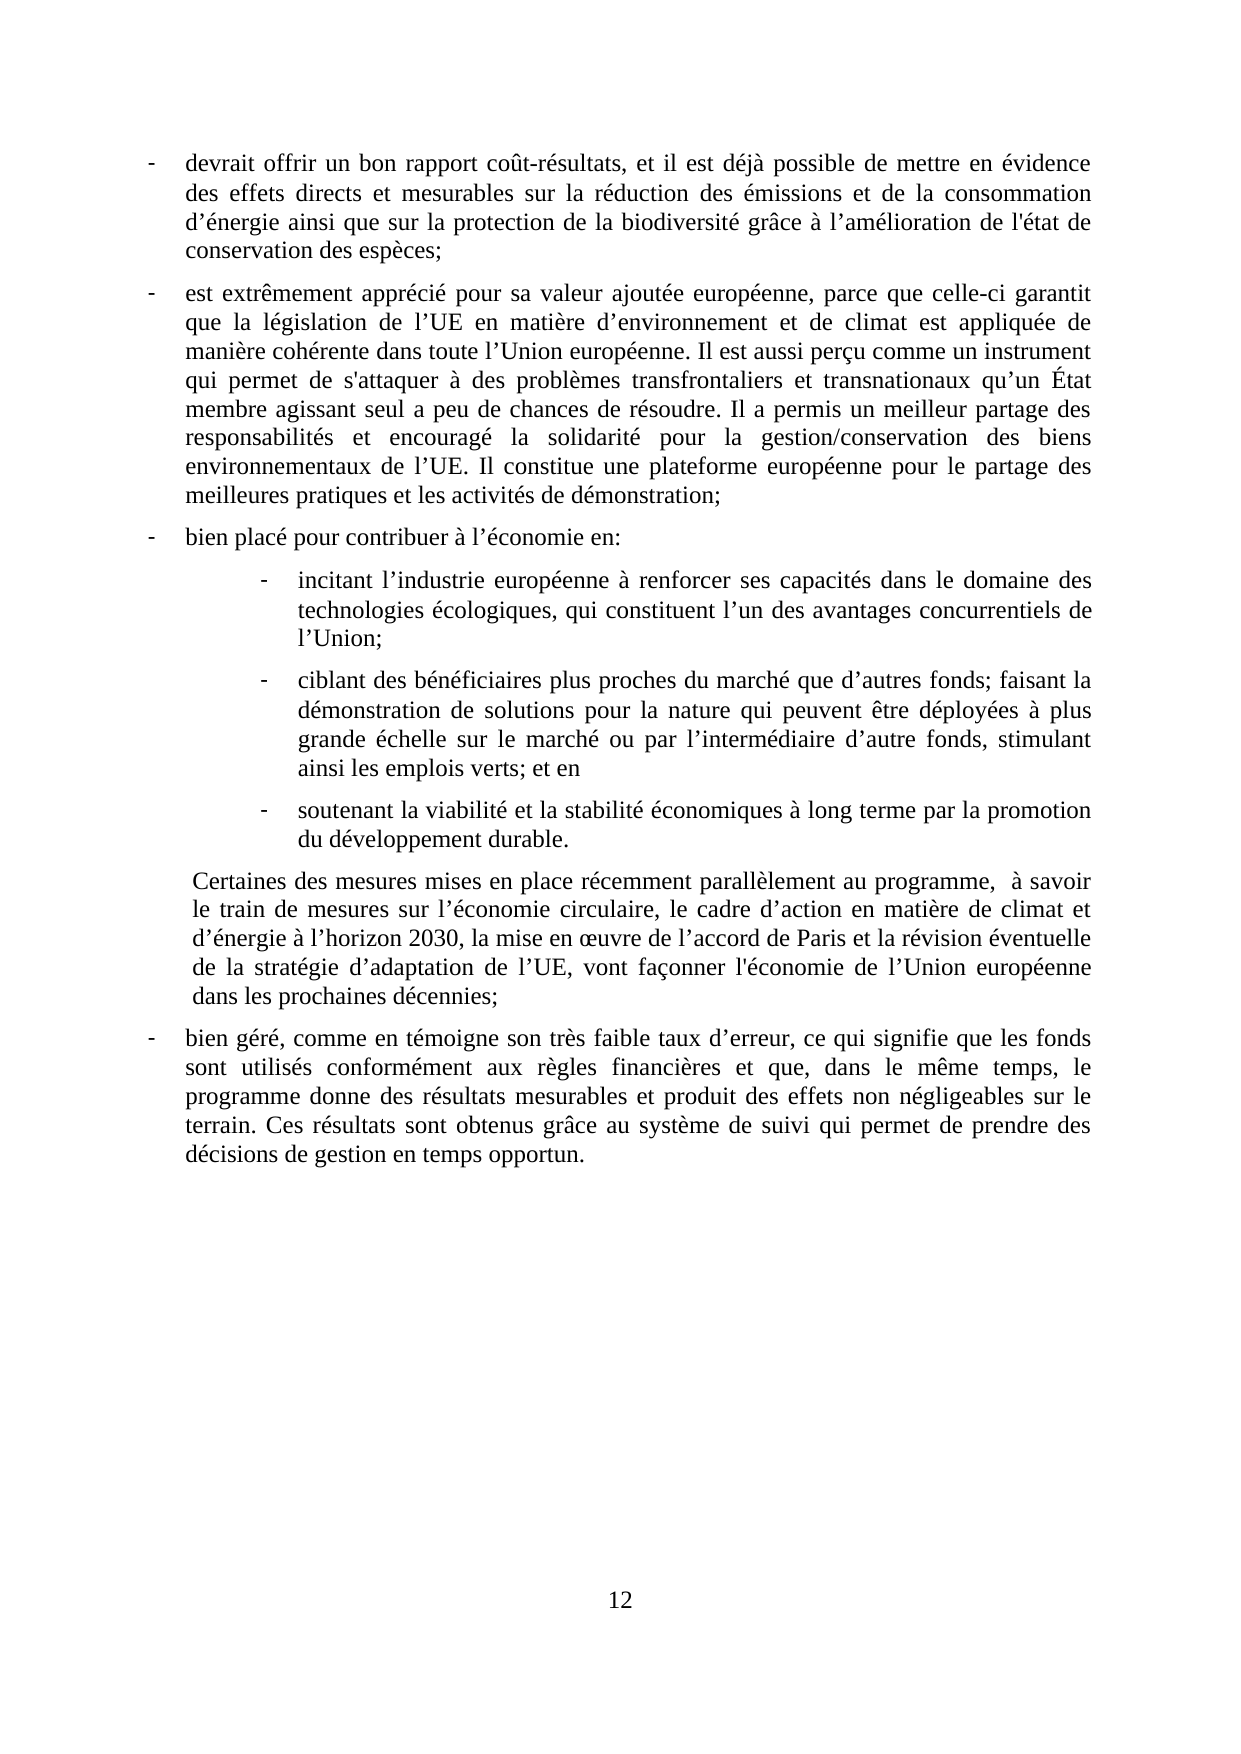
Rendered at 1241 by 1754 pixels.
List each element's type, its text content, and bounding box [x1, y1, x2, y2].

list incitant l’industrie européenne à renforcer ses capacités dans le domaine des technologies écologiques, qui constituent l’un des avantages concurrentiels de l’Union; [260, 564, 1093, 652]
text Certaines des mesures mises en place récemment parallèlement au programme, à savoir le train de mesures sur l’économie circulaire, le cadre d’action en matière de climat et d’énergie à l’horizon 2030, la mise en œuvre de l’accord de Paris et la révision éventuelle de la stratégie d’adaptation de l’UE, vont façonner l'économie de l’Union européenne dans les prochaines décennies; [192, 866, 1093, 1009]
list bien placé pour contribuer à l’économie en: [148, 521, 1093, 552]
list ciblant des bénéficiaires plus proches du marché que d’autres fonds; faisant la démonstration de solutions pour la nature qui peuvent être déployées à plus grande échelle sur le marché ou par l’intermédiaire d’autre fonds, stimulant ainsi les emplois verts; et en [260, 665, 1093, 781]
list est extrêmement apprécié pour sa valeur ajoutée européenne, parce que celle-ci garantit que la législation de l’UE en matière d’environnement et de climat est appliquée de manière cohérente dans toute l’Union européenne. Il est aussi perçu comme un instrument qui permet de s'attaquer à des problèmes transfrontaliers et transnationaux qu’un État membre agissant seul a peu de chances de résoudre. Il a permis un meilleur partage des responsabilités et encouragé la solidarité pour la gestion/conservation des biens environnementaux de l’UE. Il constitue une plateforme européenne pour le partage des meilleures pratiques et les activités de démonstration; [148, 277, 1093, 509]
list bien géré, comme en témoigne son très faible taux d’erreur, ce qui signifie que les fonds sont utilisés conformément aux règles financières et que, dans le même temps, le programme donne des résultats mesurables et produit des effets non négligeables sur le terrain. Ces résultats sont obtenus grâce au système de suivi qui permet de prendre des décisions de gestion en temps opportun. [148, 1022, 1093, 1167]
list devrait offrir un bon rapport coût-résultats, et il est déjà possible de mettre en évidence des effets directs et mesurables sur la réduction des émissions et de la consommation d’énergie ainsi que sur la protection de la biodiversité grâce à l’amélioration de l'état de conservation des espèces; [148, 148, 1093, 264]
list soutenant la viabilité et la stabilité économiques à long terme par la promotion du développement durable. [260, 794, 1093, 853]
